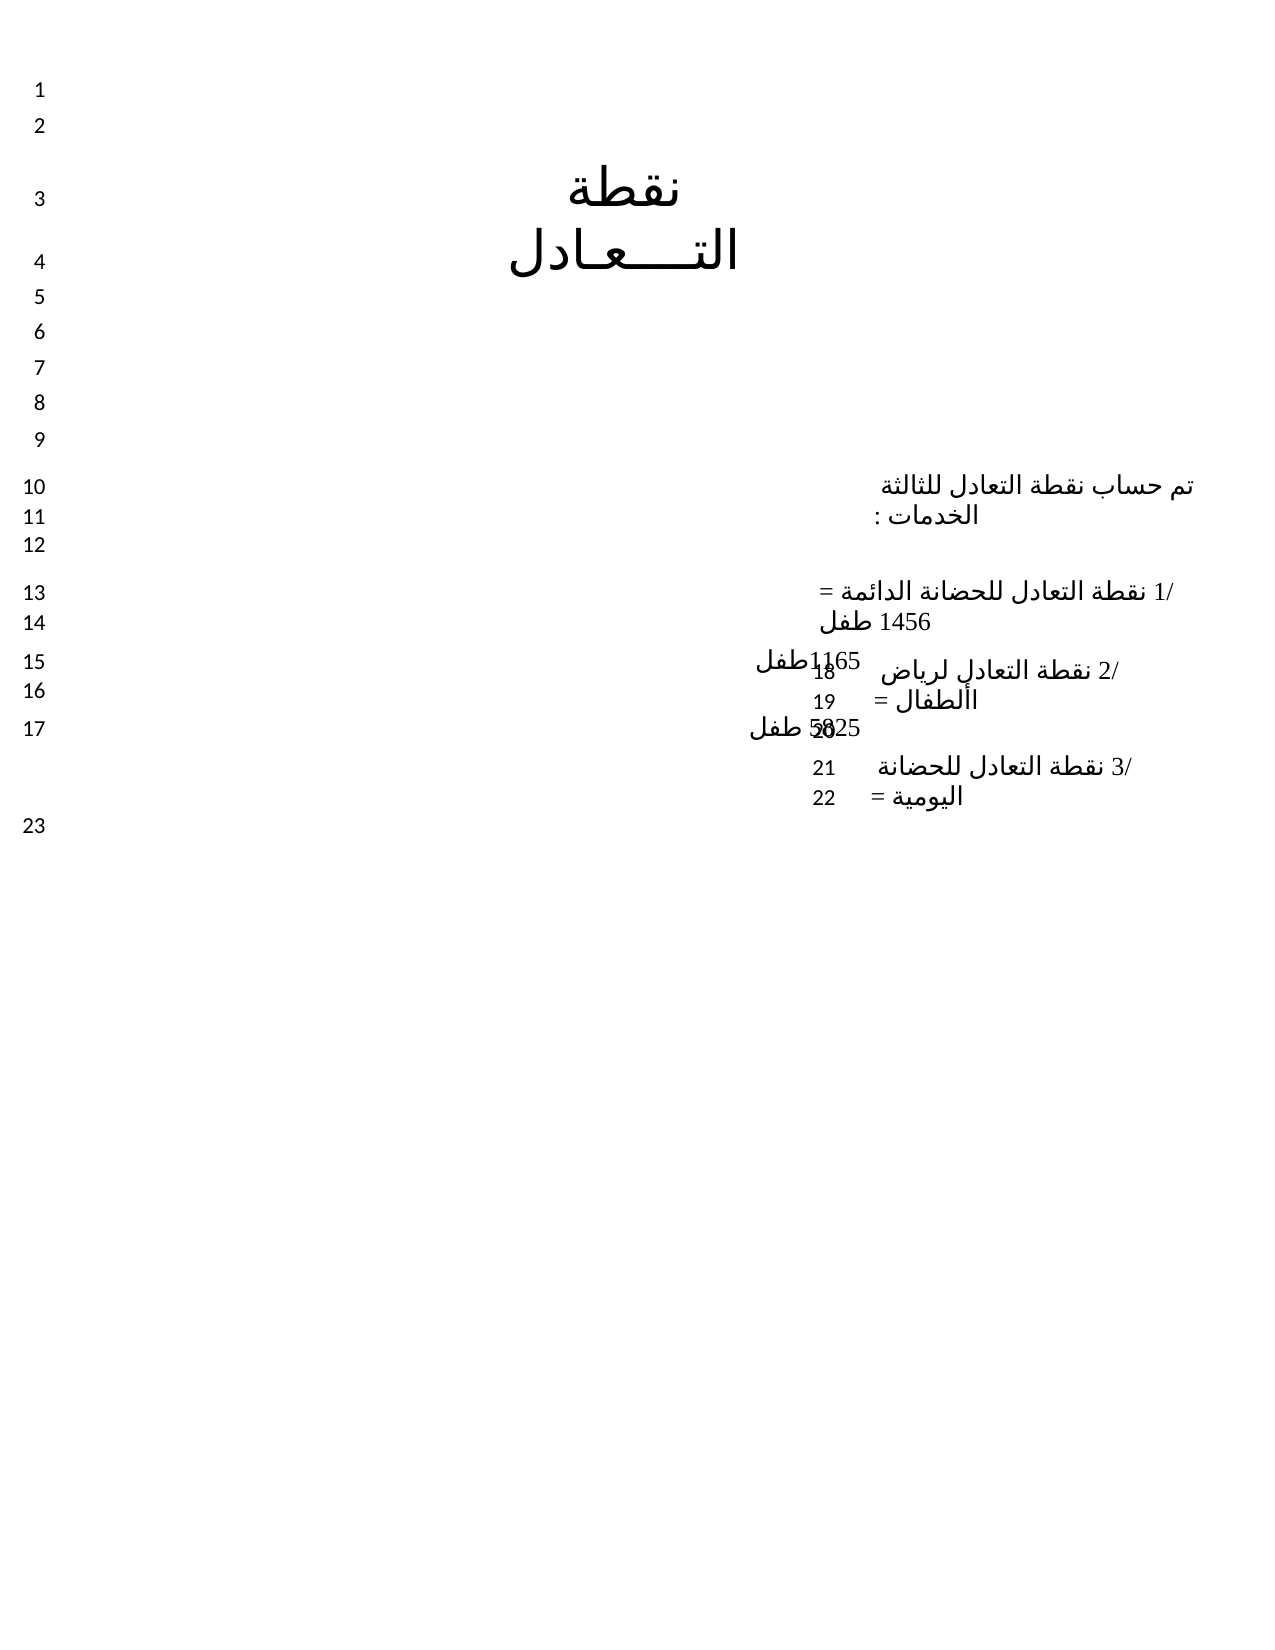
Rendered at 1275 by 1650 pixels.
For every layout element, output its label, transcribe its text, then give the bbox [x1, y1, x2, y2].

text /3 نقطة التعادل للحضانة اليومية = [871, 751, 1200, 811]
text /2 نقطة التعادل لرياض األطفال = [874, 655, 1200, 715]
text 5825 طفل [84, 712, 861, 742]
subtitle نقطة التــــعـادل [446, 156, 803, 282]
text تم حساب نقطة التعادل للثالثة الخدمات : [874, 470, 1200, 530]
text /1 نقطة التعادل للحضانة الدائمة = 1456 طفل [819, 576, 1200, 636]
text 1165طفل [75, 645, 861, 675]
